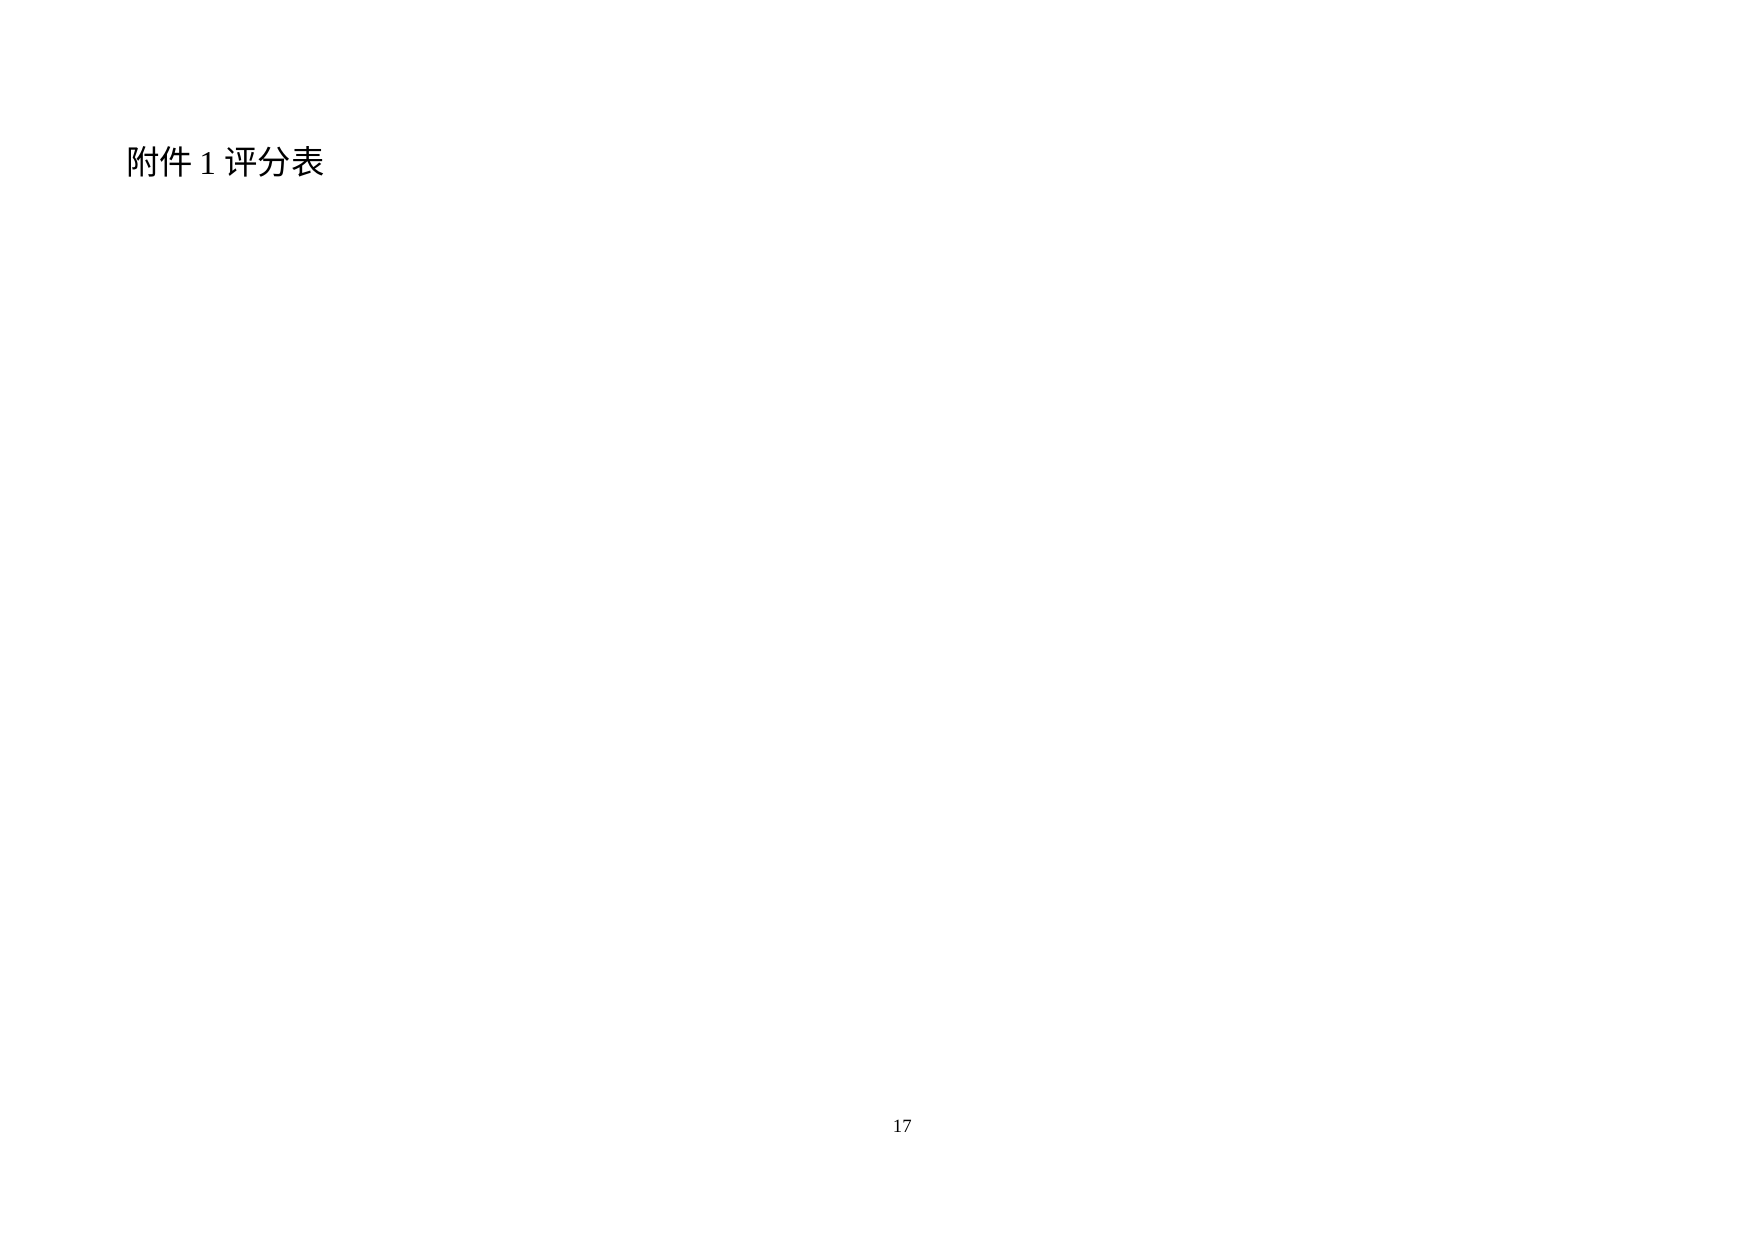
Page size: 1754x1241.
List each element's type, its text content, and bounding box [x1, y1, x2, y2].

subtitle 附件1 评分表 [59, 114, 1695, 205]
